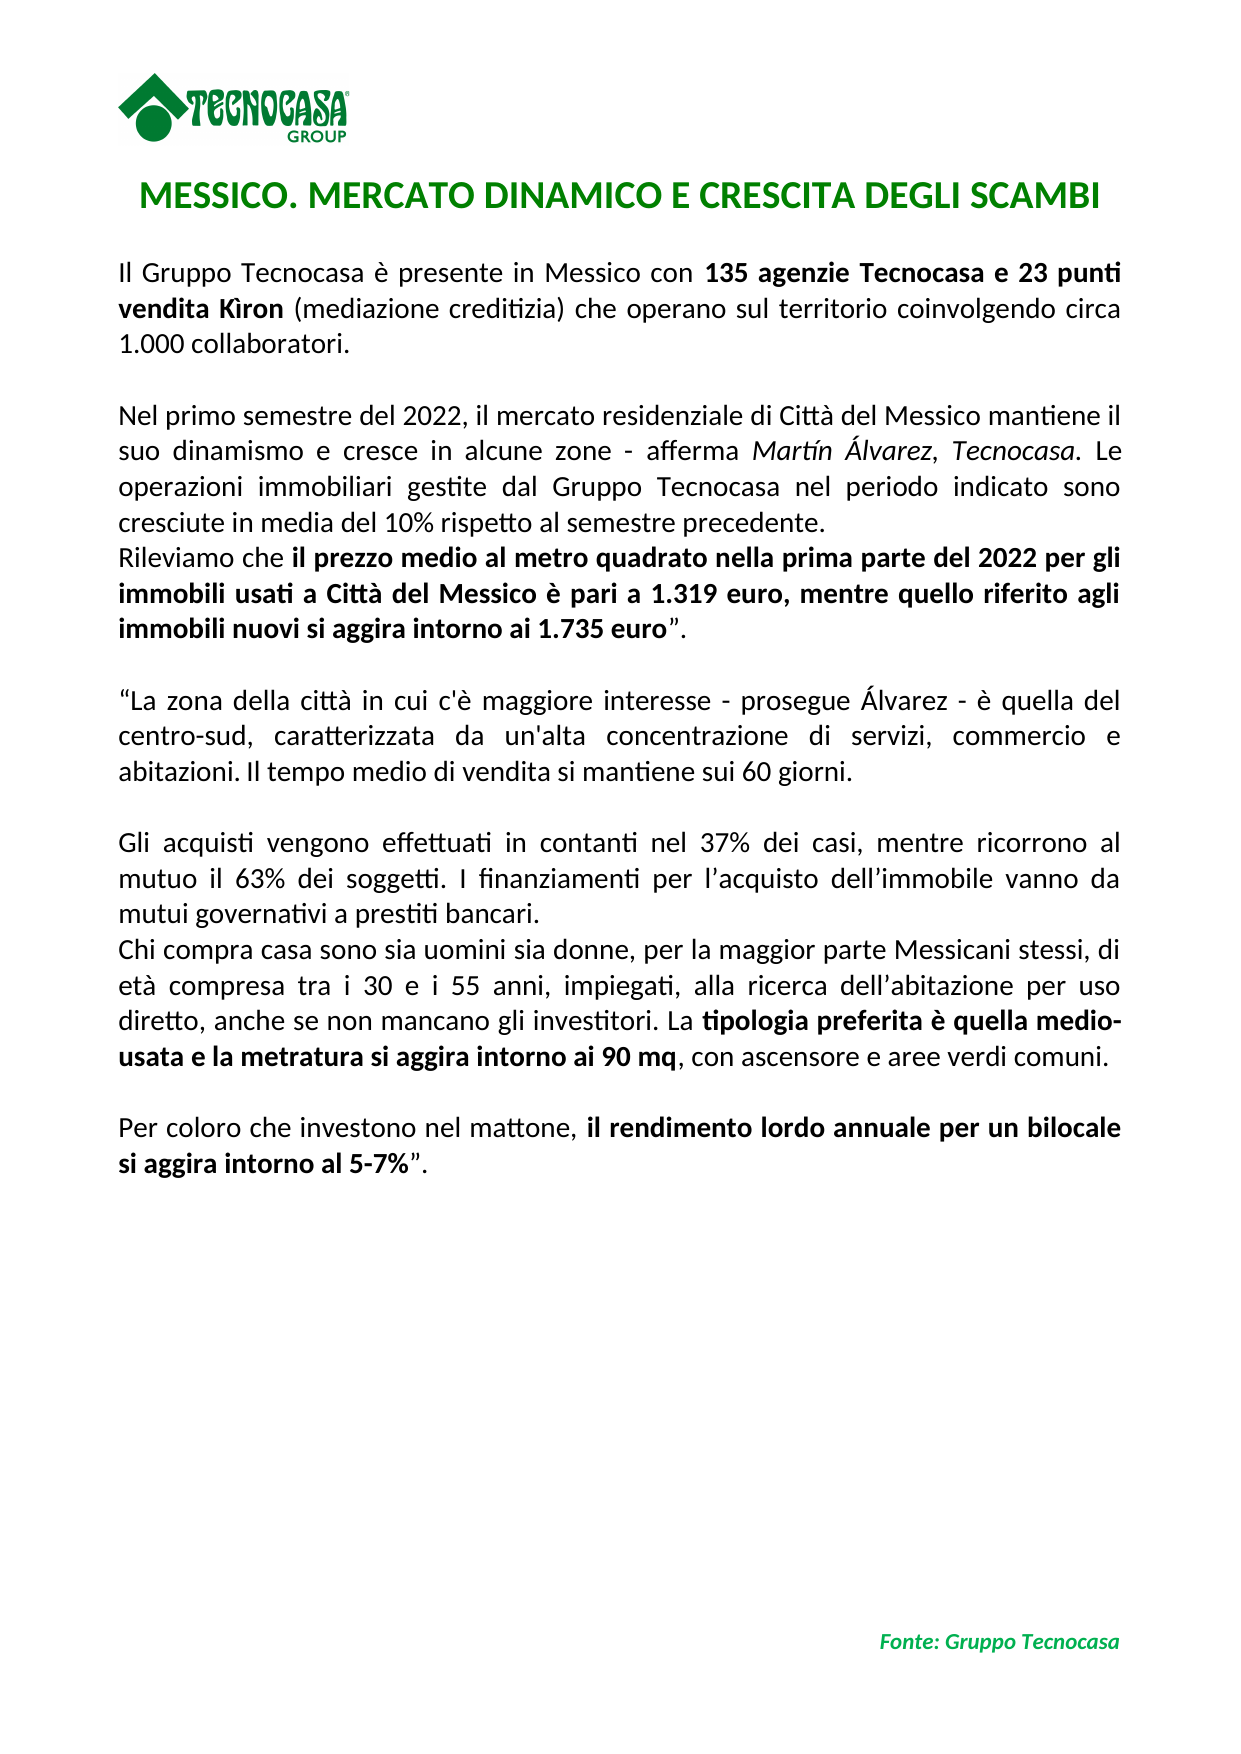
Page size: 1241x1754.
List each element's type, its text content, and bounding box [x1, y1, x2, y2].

picture [118, 73, 350, 146]
text Il Gruppo Tecnocasa è presente in Messico con 135 agenzie Tecnocasa e 23 punti vendita Kìron (mediazione creditizia) che operano sul territorio coinvolgendo circa 1.000 collaboratori. [118, 254, 1122, 361]
list MESSICO. MERCATO DINAMICO E CRESCITA DEGLI SCAMBI [118, 170, 1122, 219]
text Per coloro che investono nel mattone, il rendimento lordo annuale per un bilocale si aggira intorno al 5-7%”. [118, 1109, 1122, 1181]
text “La zona della città in cui c'è maggiore interesse - prosegue Álvarez - è quella del centro-sud, caratterizzata da un'alta concentrazione di servizi, commercio e abitazioni. Il tempo medio di vendita si mantiene sui 60 giorni. [118, 682, 1122, 789]
text Nel primo semestre del 2022, il mercato residenziale di Città del Messico mantiene il suo dinamismo e cresce in alcune zone - afferma Martín Álvarez, Tecnocasa. Le operazioni immobiliari gestite dal Gruppo Tecnocasa nel periodo indicato sono cresciute in media del 10% rispetto al semestre precedente. [118, 397, 1122, 539]
text Chi compra casa sono sia uomini sia donne, per la maggior parte Messicani stessi, di età compresa tra i 30 e i 55 anni, impiegati, alla ricerca dell’abitazione per uso diretto, anche se non mancano gli investitori. La tipologia preferita è quella medio-usata e la metratura si aggira intorno ai 90 mq, con ascensore e aree verdi comuni. [118, 931, 1122, 1074]
text Gli acquisti vengono effettuati in contanti nel 37% dei casi, mentre ricorrono al mutuo il 63% dei soggetti. I finanziamenti per l’acquisto dell’immobile vanno da mutui governativi a prestiti bancari. [118, 824, 1122, 931]
text Rileviamo che il prezzo medio al metro quadrato nella prima parte del 2022 per gli immobili usati a Città del Messico è pari a 1.319 euro, mentre quello riferito agli immobili nuovi si aggira intorno ai 1.735 euro”. [118, 539, 1122, 646]
